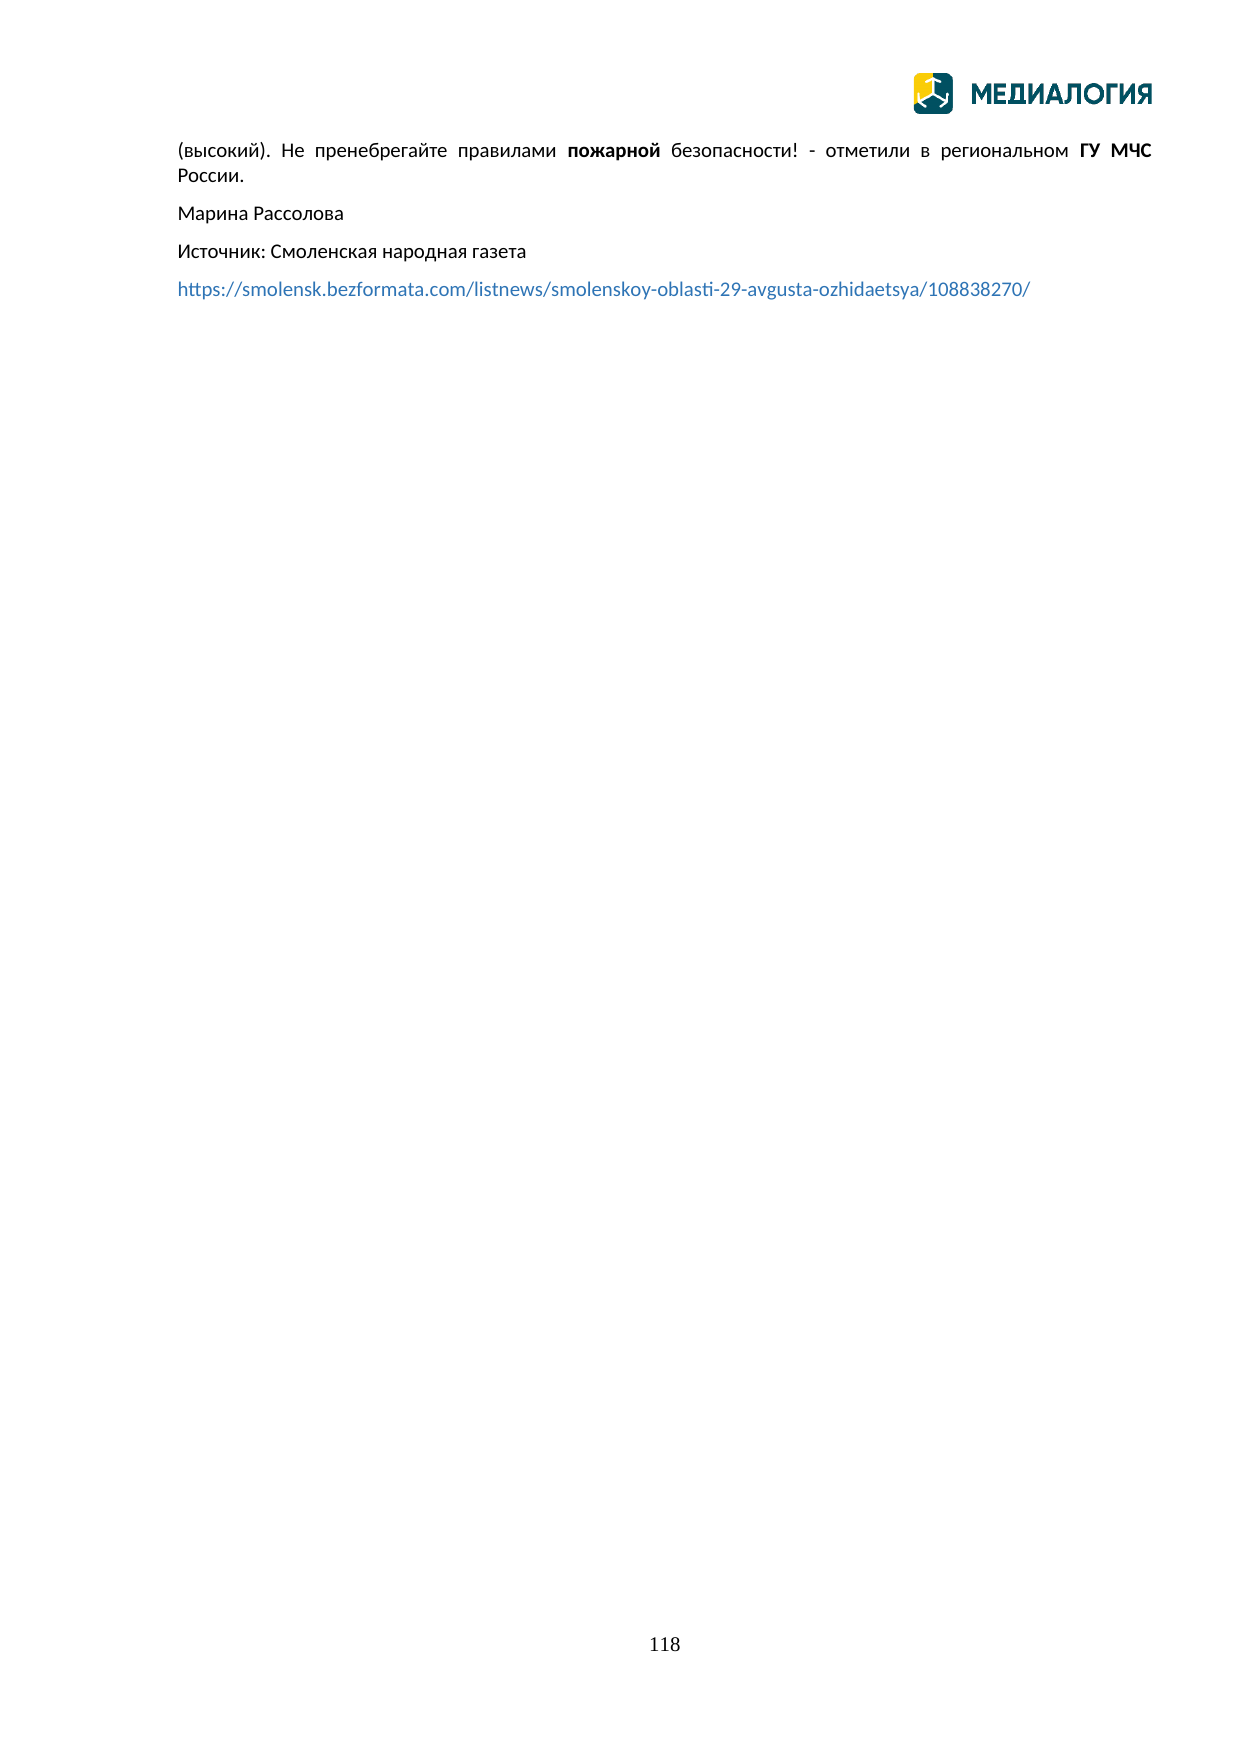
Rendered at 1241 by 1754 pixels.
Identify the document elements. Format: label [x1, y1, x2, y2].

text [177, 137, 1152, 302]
picture [913, 73, 1152, 114]
